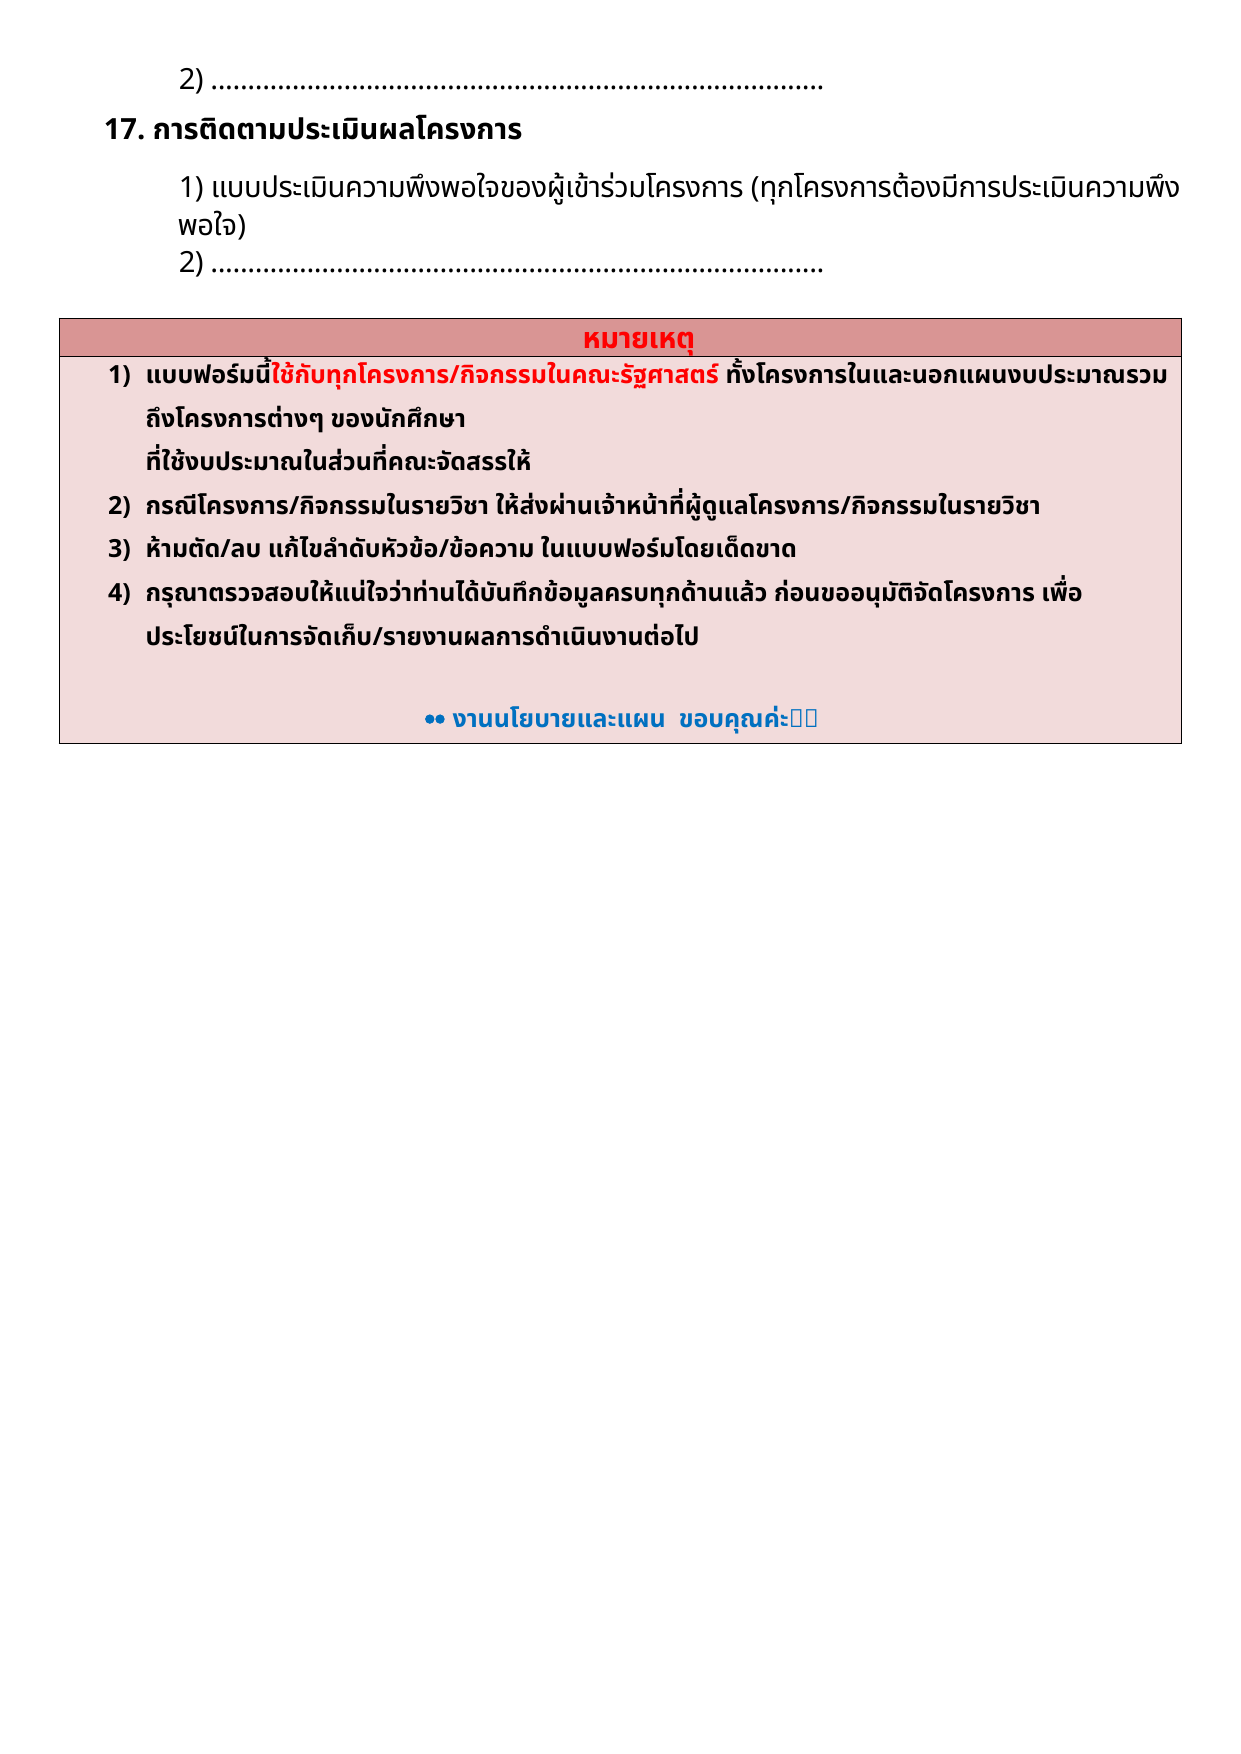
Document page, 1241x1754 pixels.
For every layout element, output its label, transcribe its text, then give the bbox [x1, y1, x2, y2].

list 2) ................................................................................... [178, 59, 1240, 97]
table_cell แบบฟอร์มนี้ใช้กับทุกโครงการ/กิจกรรมในคณะรัฐศาสตร์ ทั้งโครงการในและนอกแผนงบประมาณรวมถึงโครงการต่างๆ ของนักศึกษา ที่ใช้งบประมาณในส่วนที่คณะจัดสรรให้ กรณีโครงการ/กิจกรรมในรายวิชา ให้ส่งผ่านเจ้าหน้าที่ผู้ดูแลโครงการ/กิจกรรมในรายวิชา ห้ามตัด/ลบ แก้ไขลำดับหัวข้อ/ข้อความ ในแบบฟอร์มโดยเด็ดขาด กรุณาตรวจสอบให้แน่ใจว่าท่านได้บันทึกข้อมูลครบทุกด้านแล้ว ก่อนขออนุมัติจัดโครงการ เพื่อประโยชน์ในการจัดเก็บ/รายงานผลการดำเนินงานต่อไป งานนโยบายและแผน ขอบคุณค่ะ [60, 357, 1181, 743]
list 2) ................................................................................... [177, 242, 1240, 280]
list 1) แบบประเมินความพึงพอใจของผู้เข้าร่วมโครงการ (ทุกโครงการต้องมีการประเมินความพึงพอใจ) [177, 167, 1240, 242]
text 17. การติดตามประเมินผลโครงการ [103, 109, 1211, 147]
table_header หมายเหตุ [60, 319, 1181, 356]
